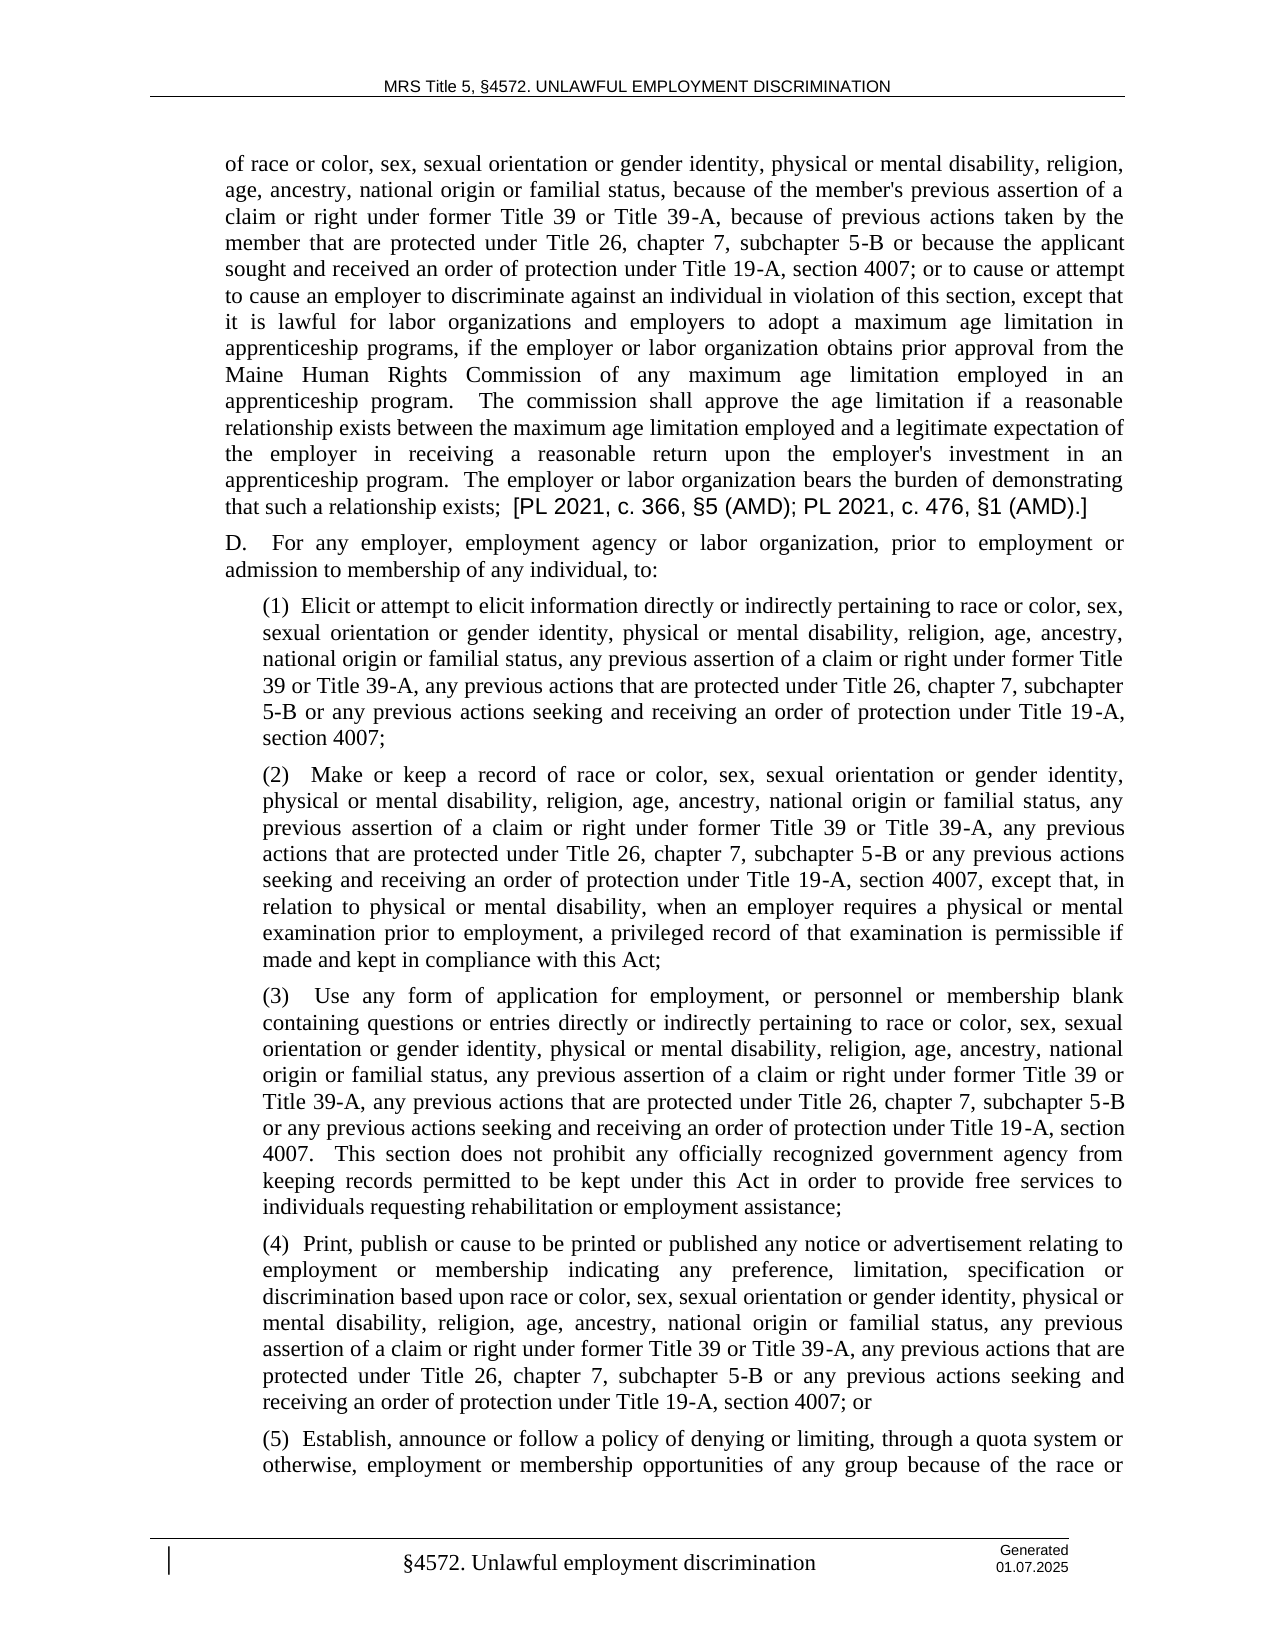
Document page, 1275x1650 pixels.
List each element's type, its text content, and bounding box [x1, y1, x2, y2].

text (3) Use any form of application for employment, or personnel or membership blank containing questions or entries directly or indirectly pertaining to race or color, sex, sexual orientation or gender identity, physical or mental disability, religion, age, ancestry, national origin or familial status, any previous assertion of a claim or right under former Title 39 or Title 39‑A, any previous actions that are protected under Title 26, chapter 7, subchapter 5‑B or any previous actions seeking and receiving an order of protection under Title 19‑A, section 4007. This section does not prohibit any officially recognized government agency from keeping records permitted to be kept under this Act in order to provide free services to individuals requesting rehabilitation or employment assistance; [262, 982, 1125, 1219]
text (2) Make or keep a record of race or color, sex, sexual orientation or gender identity, physical or mental disability, religion, age, ancestry, national origin or familial status, any previous assertion of a claim or right under former Title 39 or Title 39‑A, any previous actions that are protected under Title 26, chapter 7, subchapter 5‑B or any previous actions seeking and receiving an order of protection under Title 19‑A, section 4007, except that, in relation to physical or mental disability, when an employer requires a physical or mental examination prior to employment, a privileged record of that examination is permissible if made and kept in compliance with this Act; [262, 761, 1125, 972]
text (1) Elicit or attempt to elicit information directly or indirectly pertaining to race or color, sex, sexual orientation or gender identity, physical or mental disability, religion, age, ancestry, national origin or familial status, any previous assertion of a claim or right under former Title 39 or Title 39‑A, any previous actions that are protected under Title 26, chapter 7, subchapter 5‑B or any previous actions seeking and receiving an order of protection under Title 19‑A, section 4007; [262, 593, 1125, 751]
text (4) Print, publish or cause to be printed or published any notice or advertisement relating to employment or membership indicating any preference, limitation, specification or discrimination based upon race or color, sex, sexual orientation or gender identity, physical or mental disability, religion, age, ancestry, national origin or familial status, any previous assertion of a claim or right under former Title 39 or Title 39‑A, any previous actions that are protected under Title 26, chapter 7, subchapter 5‑B or any previous actions seeking and receiving an order of protection under Title 19‑A, section 4007; or [262, 1230, 1125, 1414]
text D. For any employer, employment agency or labor organization, prior to employment or admission to membership of any individual, to: [225, 529, 1125, 582]
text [225, 150, 1125, 519]
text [262, 1425, 1125, 1478]
